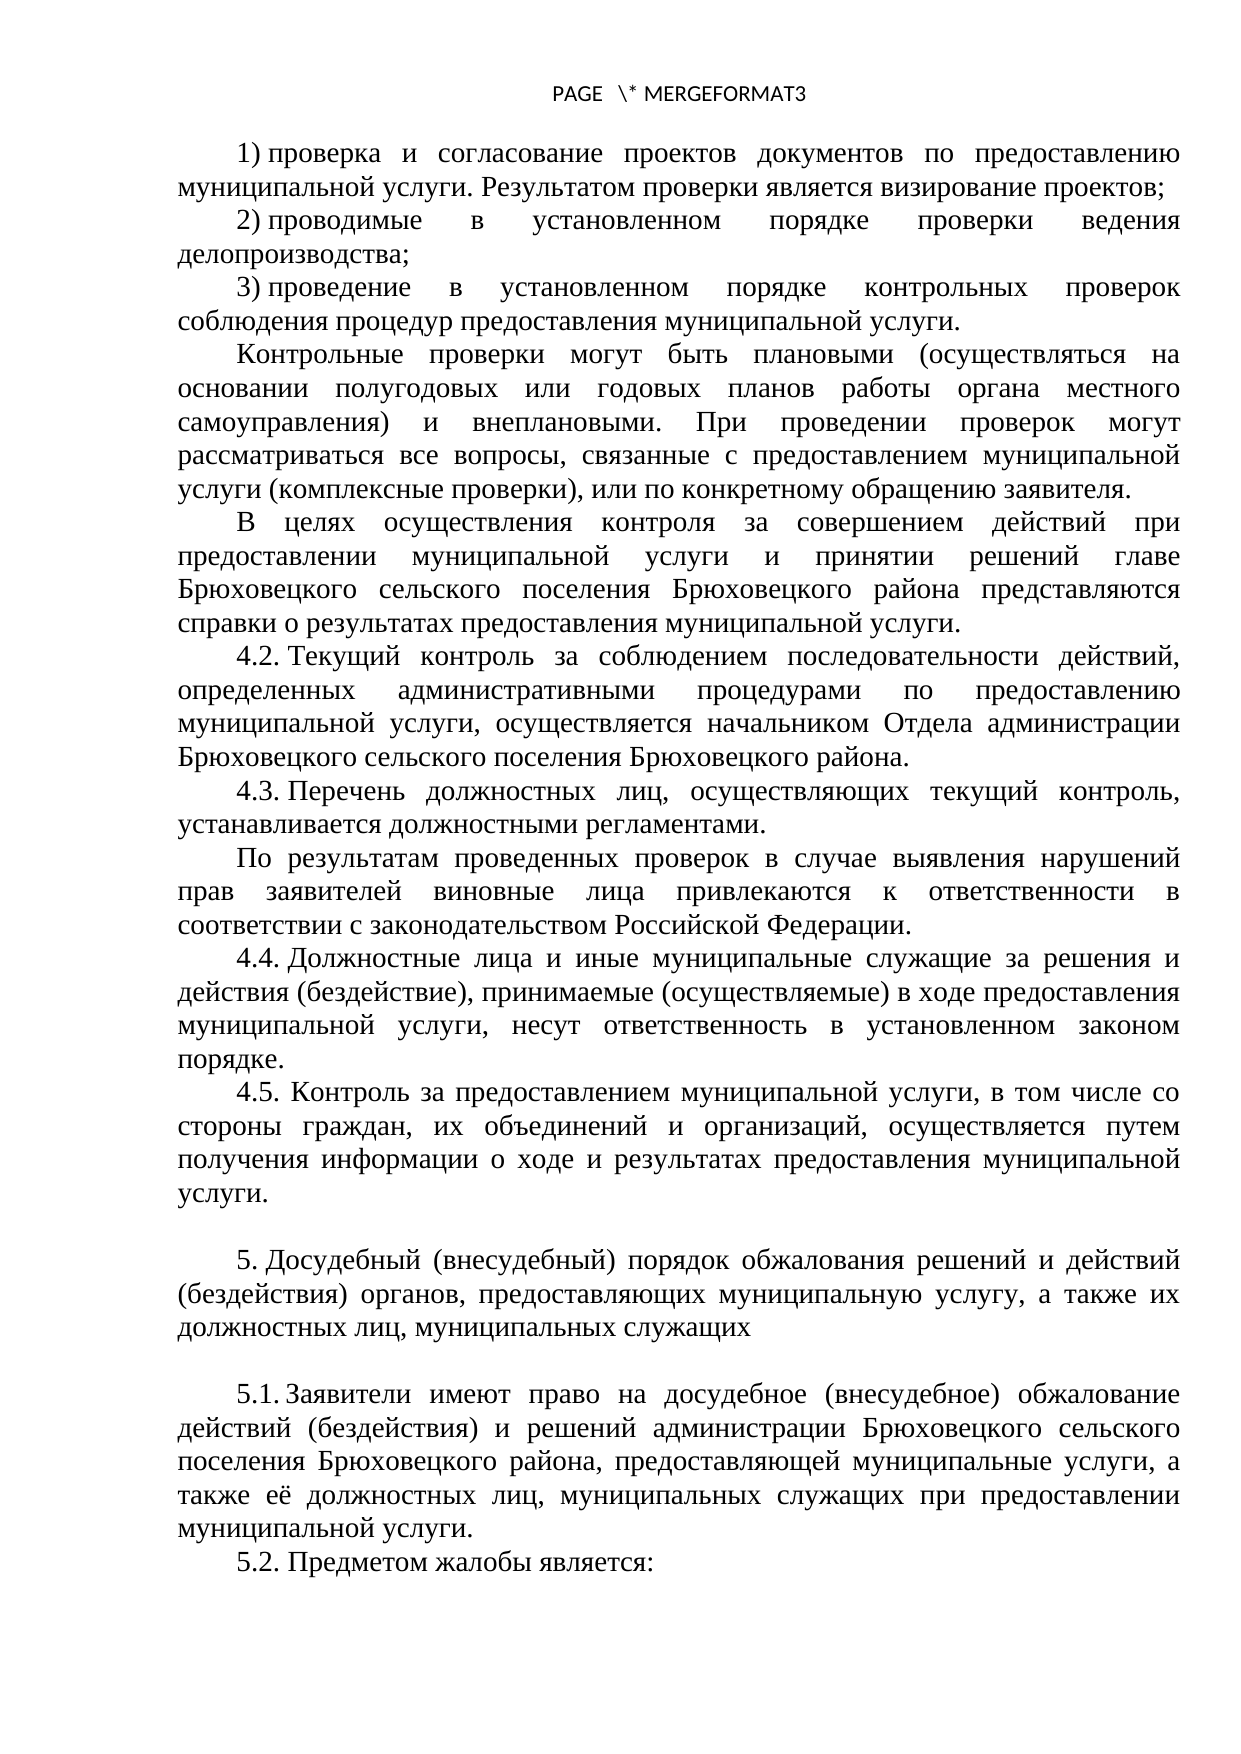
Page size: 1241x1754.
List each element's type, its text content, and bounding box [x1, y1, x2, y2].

text 2) проводимые в установленном порядке проверки ведения делопроизводства; [177, 202, 1181, 269]
text 1) проверка и согласование проектов документов по предоставлению муниципальной услуги. Результатом проверки является визирование проектов; [177, 135, 1181, 202]
text 4.2. Текущий контроль за соблюдением последовательности действий, определенных административными процедурами по предоставлению муниципальной услуги, осуществляется начальником Отдела администрации Брюховецкого сельского поселения Брюховецкого района. [177, 638, 1181, 773]
text В целях осуществления контроля за совершением действий при предоставлении муниципальной услуги и принятии решений главе Брюховецкого сельского поселения Брюховецкого района представляются справки о результатах предоставления муниципальной услуги. [177, 504, 1181, 638]
text 3) проведение в установленном порядке контрольных проверок соблюдения процедур предоставления муниципальной услуги. [177, 269, 1181, 337]
text 4.5. Контроль за предоставлением муниципальной услуги, в том числе со стороны граждан, их объединений и организаций, осуществляется путем получения информации о ходе и результатах предоставления муниципальной услуги. [177, 1074, 1181, 1209]
text 5.2. Предметом жалобы является: [177, 1544, 1181, 1578]
text 4.4. Должностные лица и иные муниципальные служащие за решения и действия (бездействие), принимаемые (осуществляемые) в ходе предоставления муниципальной услуги, несут ответственность в установленном законом порядке. [177, 940, 1181, 1074]
text 5.1. Заявители имеют право на досудебное (внесудебное) обжалование действий (бездействия) и решений администрации Брюховецкого сельского поселения Брюховецкого района, предоставляющей муниципальные услуги, а также её должностных лиц, муниципальных служащих при предоставлении муниципальной услуги. [177, 1376, 1181, 1544]
text 4.3. Перечень должностных лиц, осуществляющих текущий контроль, устанавливается должностными регламентами. [177, 773, 1181, 840]
text Контрольные проверки могут быть плановыми (осуществляться на основании полугодовых или годовых планов работы органа местного самоуправления) и внеплановыми. При проведении проверок могут рассматриваться все вопросы, связанные с предоставлением муниципальной услуги (комплексные проверки), или по конкретному обращению заявителя. [177, 337, 1181, 504]
text 5. Досудебный (внесудебный) порядок обжалования решений и действий (бездействия) органов, предоставляющих муниципальную услугу, а также их должностных лиц, муниципальных служащих [177, 1242, 1181, 1343]
text По результатам проведенных проверок в случае выявления нарушений прав заявителей виновные лица привлекаются к ответственности в соответствии с законодательством Российской Федерации. [177, 840, 1181, 940]
